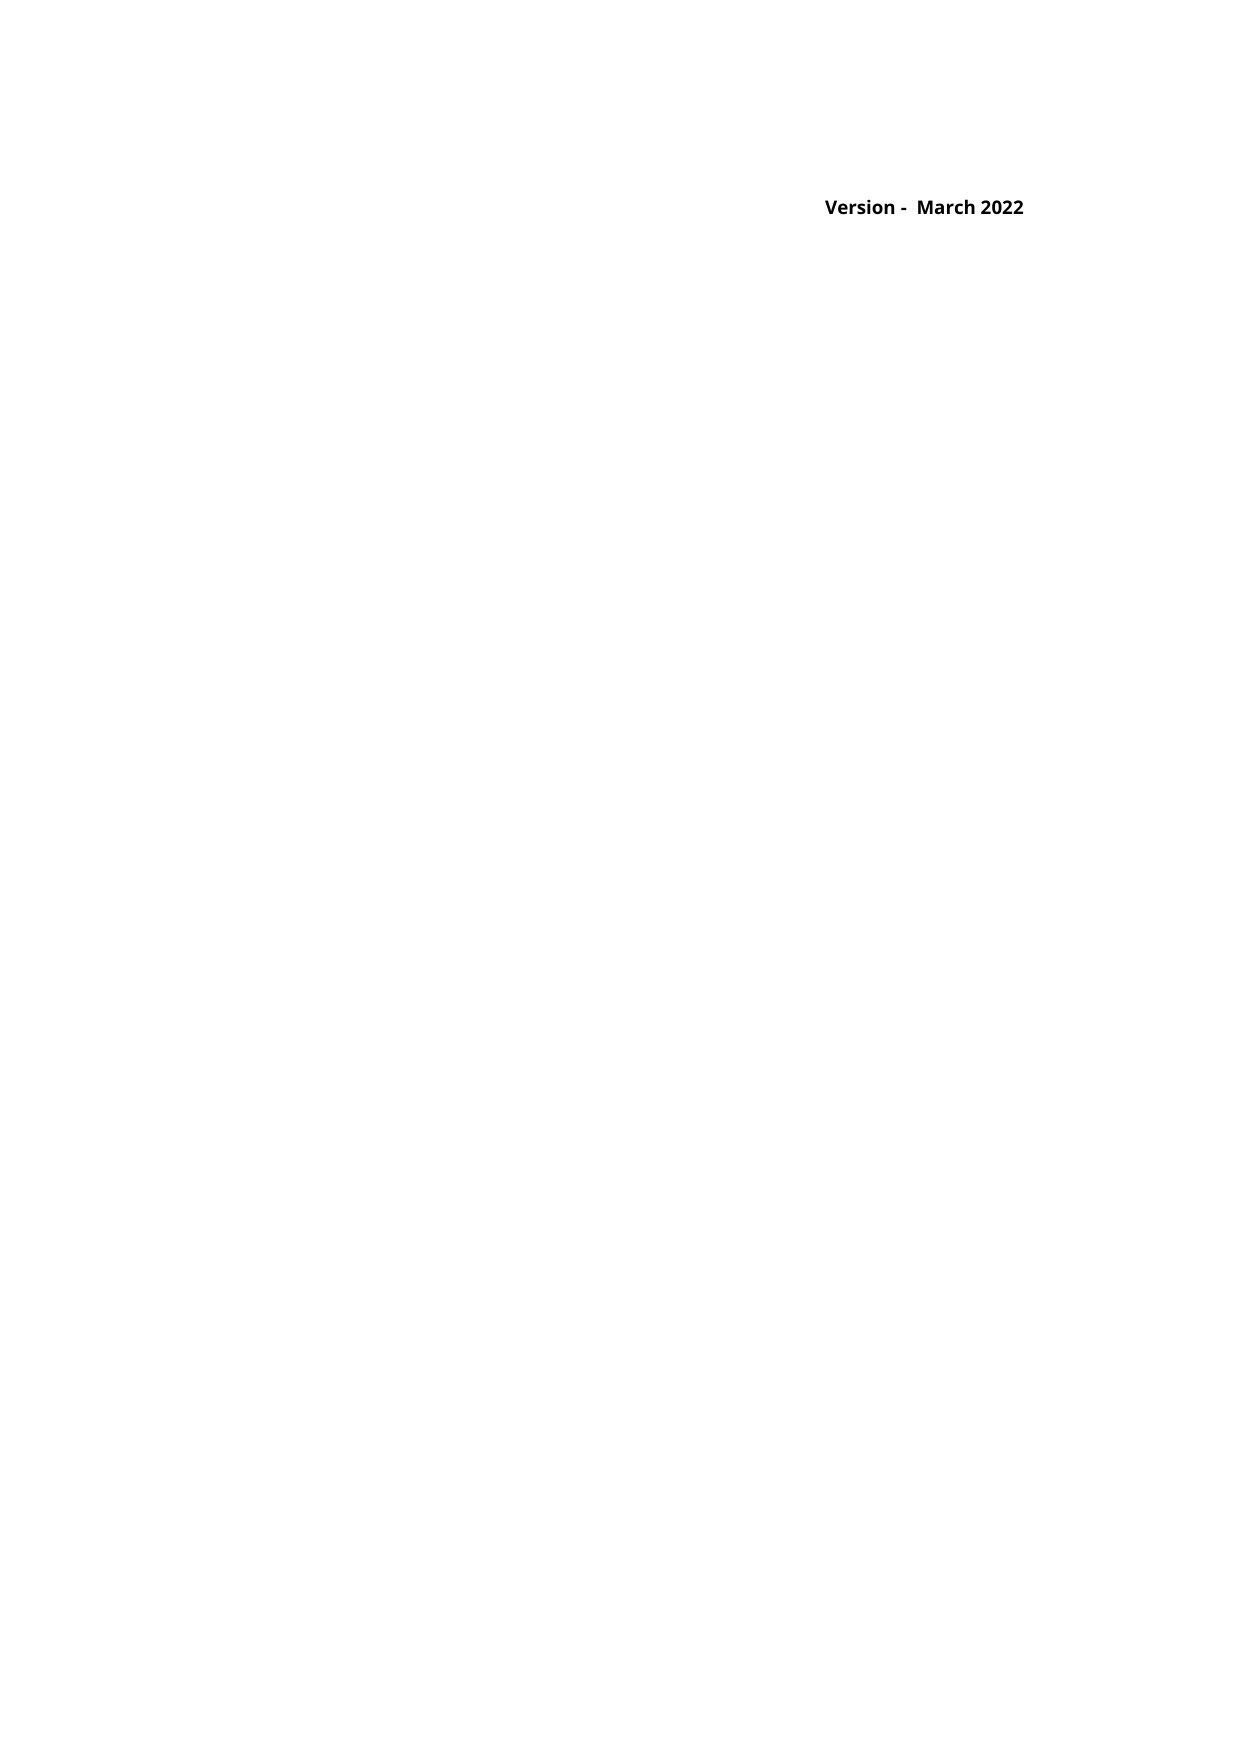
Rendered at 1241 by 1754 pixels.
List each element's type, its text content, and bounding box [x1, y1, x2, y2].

text Version - March 2022 [150, 194, 1090, 220]
